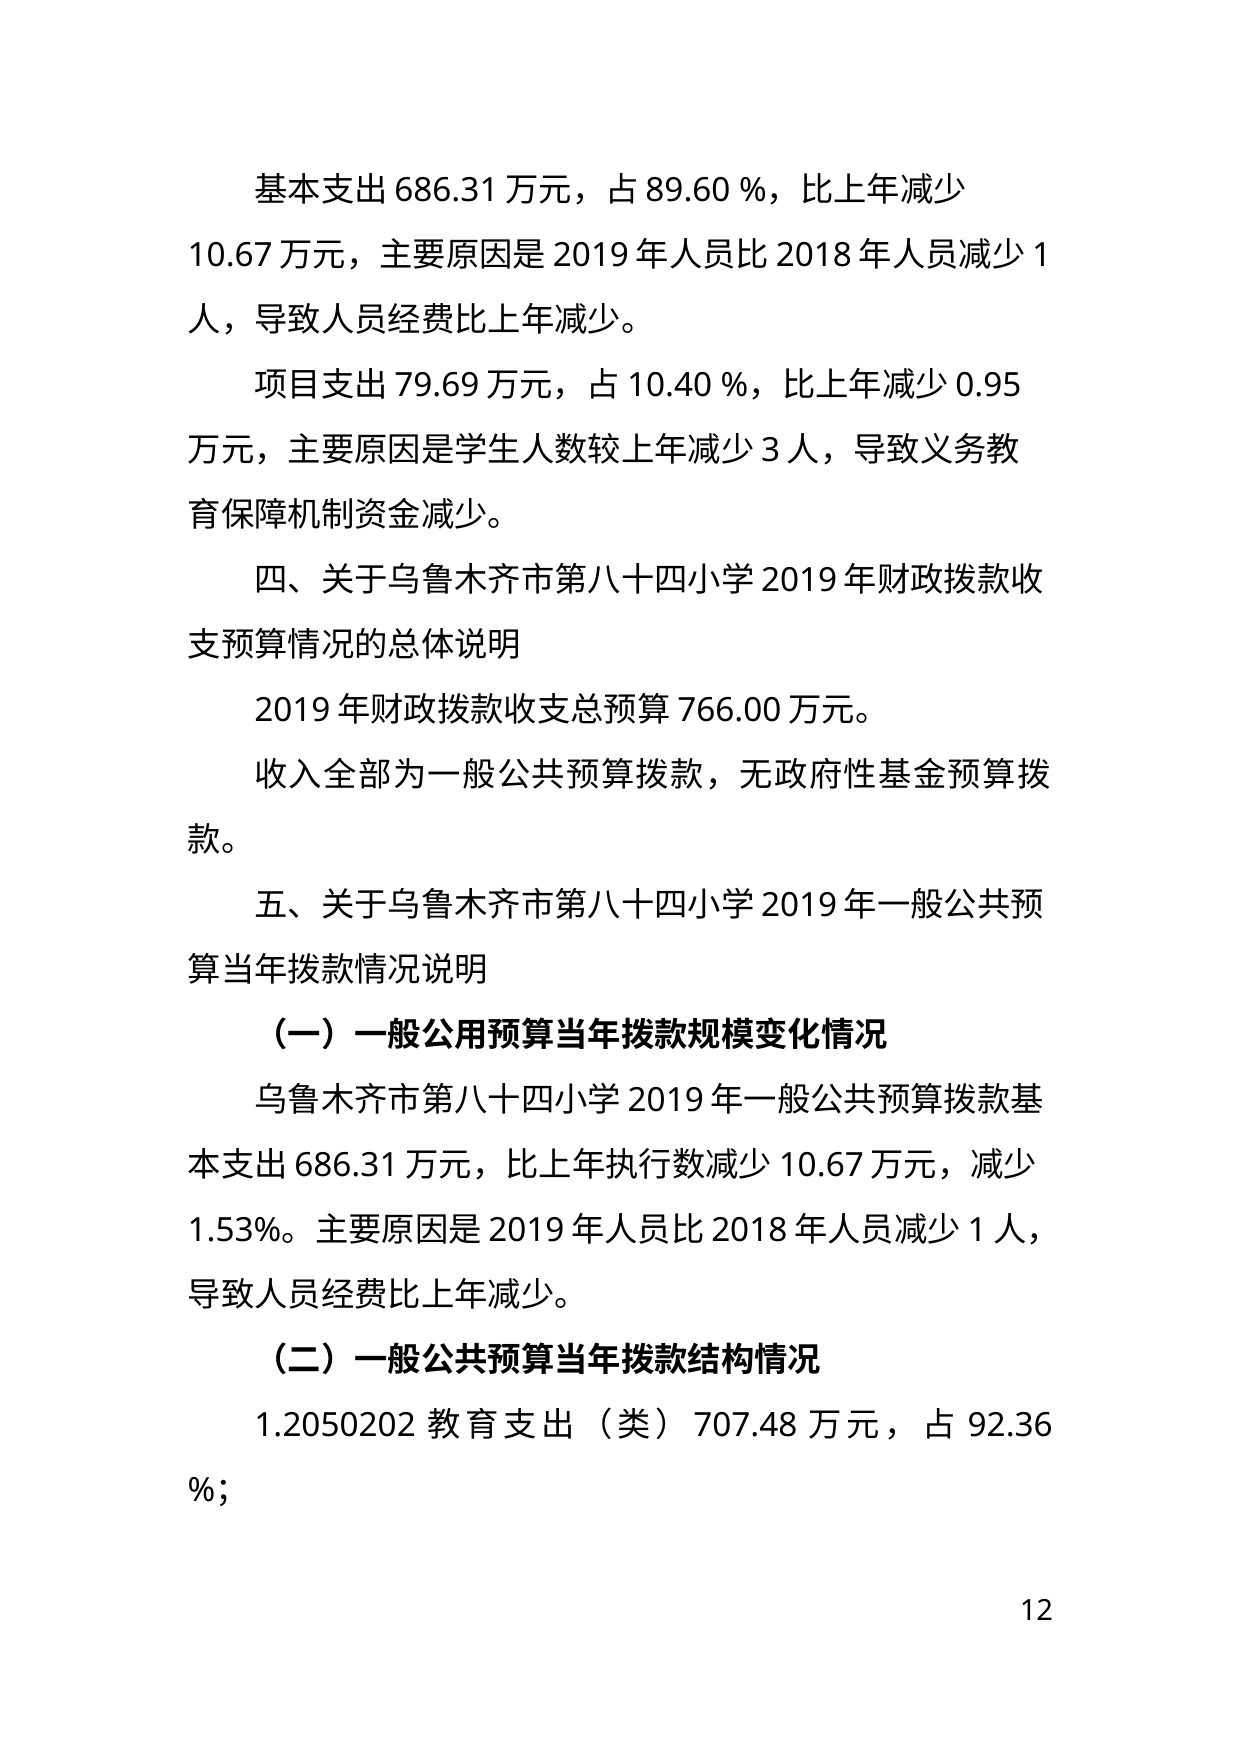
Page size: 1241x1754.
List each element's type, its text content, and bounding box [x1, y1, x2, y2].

text 2019年财政拨款收支总预算766.00万元。 [187, 675, 1053, 740]
text （二）一般公共预算当年拨款结构情况 [187, 1325, 1053, 1390]
text 乌鲁木齐市第八十四小学2019年一般公共预算拨款基本支出686.31万元，比上年执行数减少10.67万元，减少1.53%。主要原因是2019年人员比2018年人员减少1人，导致人员经费比上年减少。 [187, 1065, 1053, 1325]
text 基本支出686.31万元，占89.60 %，比上年减少10.67万元，主要原因是2019年人员比2018年人员减少1人，导致人员经费比上年减少。 [187, 155, 1053, 350]
text 五、关于乌鲁木齐市第八十四小学2019年一般公共预算当年拨款情况说明 [187, 870, 1053, 1000]
text 收入全部为一般公共预算拨款，无政府性基金预算拨款。 [187, 740, 1053, 870]
text （一）一般公用预算当年拨款规模变化情况 [187, 1000, 1053, 1065]
text 1.2050202教育支出（类）707.48万元，占92.36 %； [187, 1390, 1053, 1520]
text 四、关于乌鲁木齐市第八十四小学2019年财政拨款收支预算情况的总体说明 [187, 545, 1053, 675]
text 项目支出79.69万元，占 10.40 %，比上年减少0.95万元，主要原因是学生人数较上年减少3人，导致义务教育保障机制资金减少。 [187, 350, 1053, 545]
